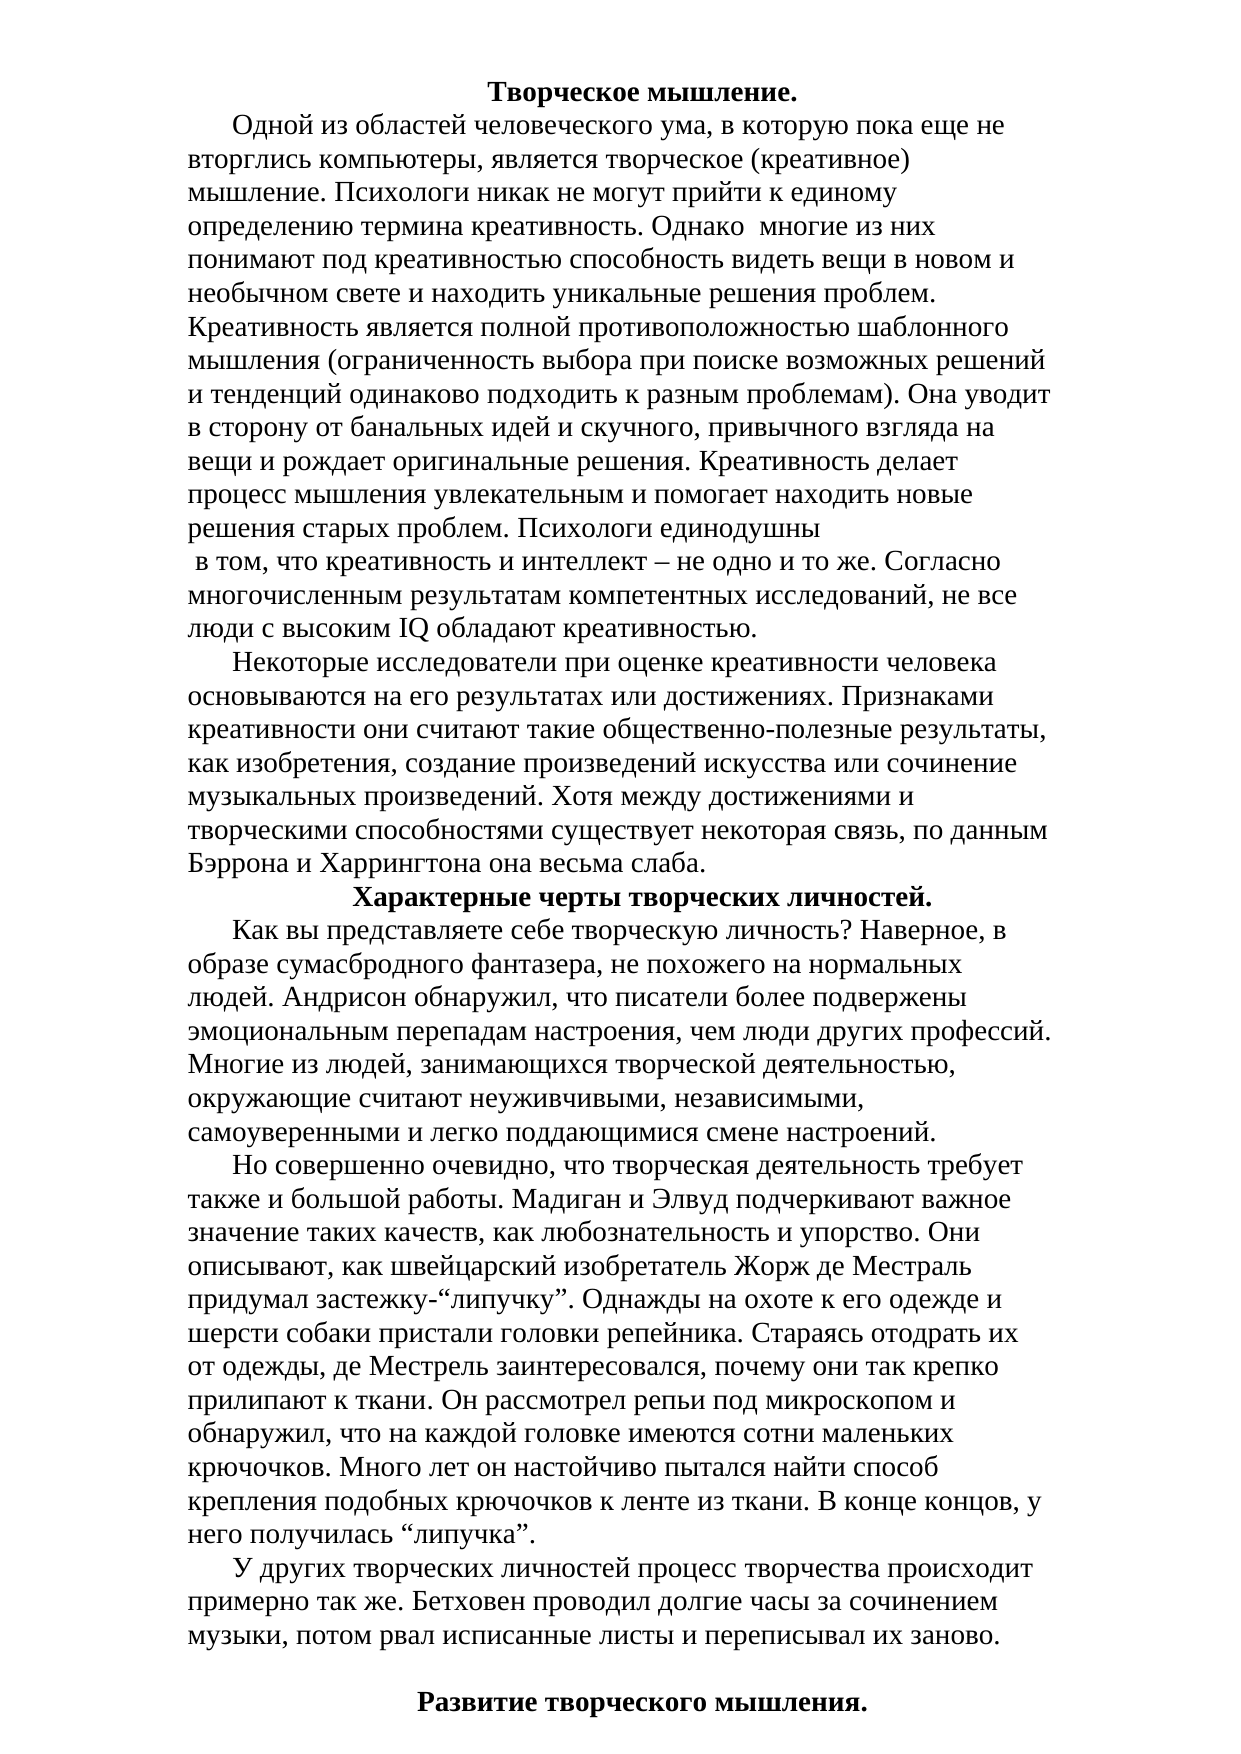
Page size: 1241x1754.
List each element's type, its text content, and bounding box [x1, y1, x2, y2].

text Одной из областей человеческого ума, в которую пока еще не вторглись компьютеры, является творческое (креативное) мышление. Психологи никак не могут прийти к единому определению термина креативность. Однако многие из них понимают под креативностью способность видеть вещи в новом и необычном свете и находить уникальные решения проблем. Креативность является полной противоположностью шаблонного мышления (ограниченность выбора при поиске возможных решений и тенденций одинаково подходить к разным проблемам). Она уводит в сторону от банальных идей и скучного, привычного взгляда на вещи и рождает оригинальные решения. Креативность делает процесс мышления увлекательным и помогает находить новые решения старых проблем. Психологи единодушны [187, 107, 1053, 543]
text Но совершенно очевидно, что творческая деятельность требует также и большой работы. Мадиган и Элвуд подчеркивают важное значение таких качеств, как любознательность и упорство. Они описывают, как швейцарский изобретатель Жорж де Местраль придумал застежку-“липучку”. Однажды на охоте к его одежде и шерсти собаки пристали головки репейника. Стараясь отодрать их от одежды, де Местрель заинтересовался, почему они так крепко прилипают к ткани. Он рассмотрел репьи под микроскопом и обнаружил, что на каждой головке имеются сотни маленьких крючочков. Много лет он настойчиво пытался найти способ крепления подобных крючочков к ленте из ткани. В конце концов, у него получилась “липучка”. [187, 1147, 1053, 1550]
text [187, 74, 1053, 107]
text Развитие творческого мышления. [187, 1684, 1053, 1717]
text в том, что креативность и интеллект – не одно и то же. Согласно многочисленным результатам компетентных исследований, не все люди с высоким IQ обладают креативностью. [187, 543, 1053, 644]
text Характерные черты творческих личностей. [187, 879, 1053, 912]
text Некоторые исследователи при оценке креативности человека основываются на его результатах или достижениях. Признаками креативности они считают такие общественно-полезные результаты, как изобретения, создание произведений искусства или сочинение музыкальных произведений. Хотя между достижениями и творческими способностями существует некоторая связь, по данным Бэррона и Харрингтона она весьма слаба. [187, 644, 1053, 879]
text Как вы представляете себе творческую личность? Наверное, в образе сумасбродного фантазера, не похожего на нормальных людей. Андрисон обнаружил, что писатели более подвержены эмоциональным перепадам настроения, чем люди других профессий. Многие из людей, занимающихся творческой деятельностью, окружающие считают неуживчивыми, независимыми, самоуверенными и легко поддающимися смене настроений. [187, 912, 1053, 1147]
text У других творческих личностей процесс творчества происходит примерно так же. Бетховен проводил долгие часы за сочинением музыки, потом рвал исписанные листы и переписывал их заново. [187, 1550, 1053, 1650]
